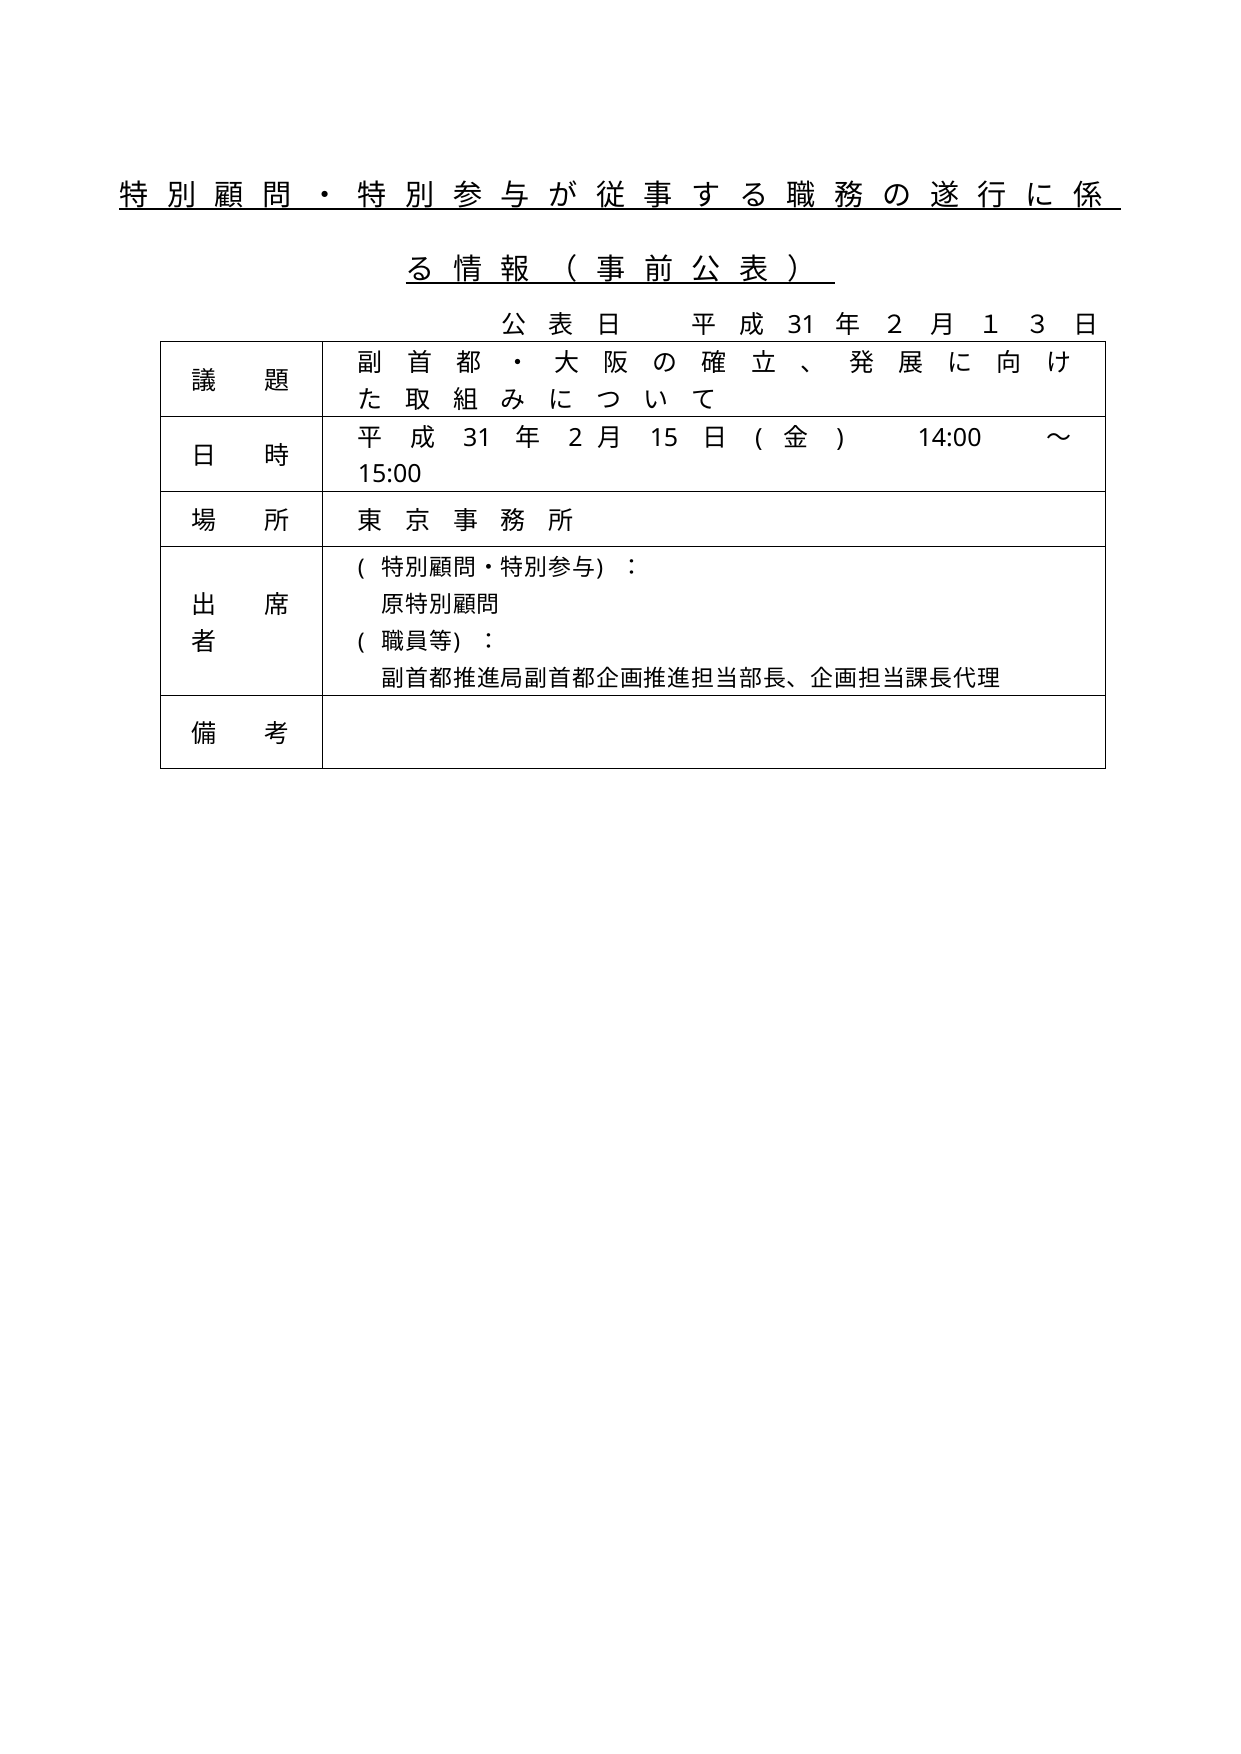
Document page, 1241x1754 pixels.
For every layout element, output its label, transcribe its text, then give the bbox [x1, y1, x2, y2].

table_cell 平成31年2月15日(金) 14:00 ～ 15:00 [323, 417, 1105, 491]
table_header 副首都・大阪の確立、発展に向けた取組みについて [323, 342, 1105, 416]
table_header 議題 [161, 342, 322, 416]
text 公表日 平成31年２月１３日 [119, 304, 1121, 341]
table_cell 日時 [161, 417, 322, 491]
text 特別顧問・特別参与が従事する職務の遂行に係る情報（事前公表） [119, 156, 1121, 208]
table_cell 出席者 [161, 547, 322, 695]
table_cell 場所 [161, 492, 322, 546]
table_cell [323, 696, 1105, 768]
table_cell 東京事務所 [323, 492, 1105, 546]
table_cell 備考 [161, 696, 322, 768]
table_cell (特別顧問・特別参与)： 原特別顧問 (職員等)： 副首都推進局副首都企画推進担当部長、企画担当課長代理 [323, 547, 1105, 695]
text 特別顧問・特別参与が従事する職務の遂行に係る情報（事前公表） [119, 210, 1121, 304]
